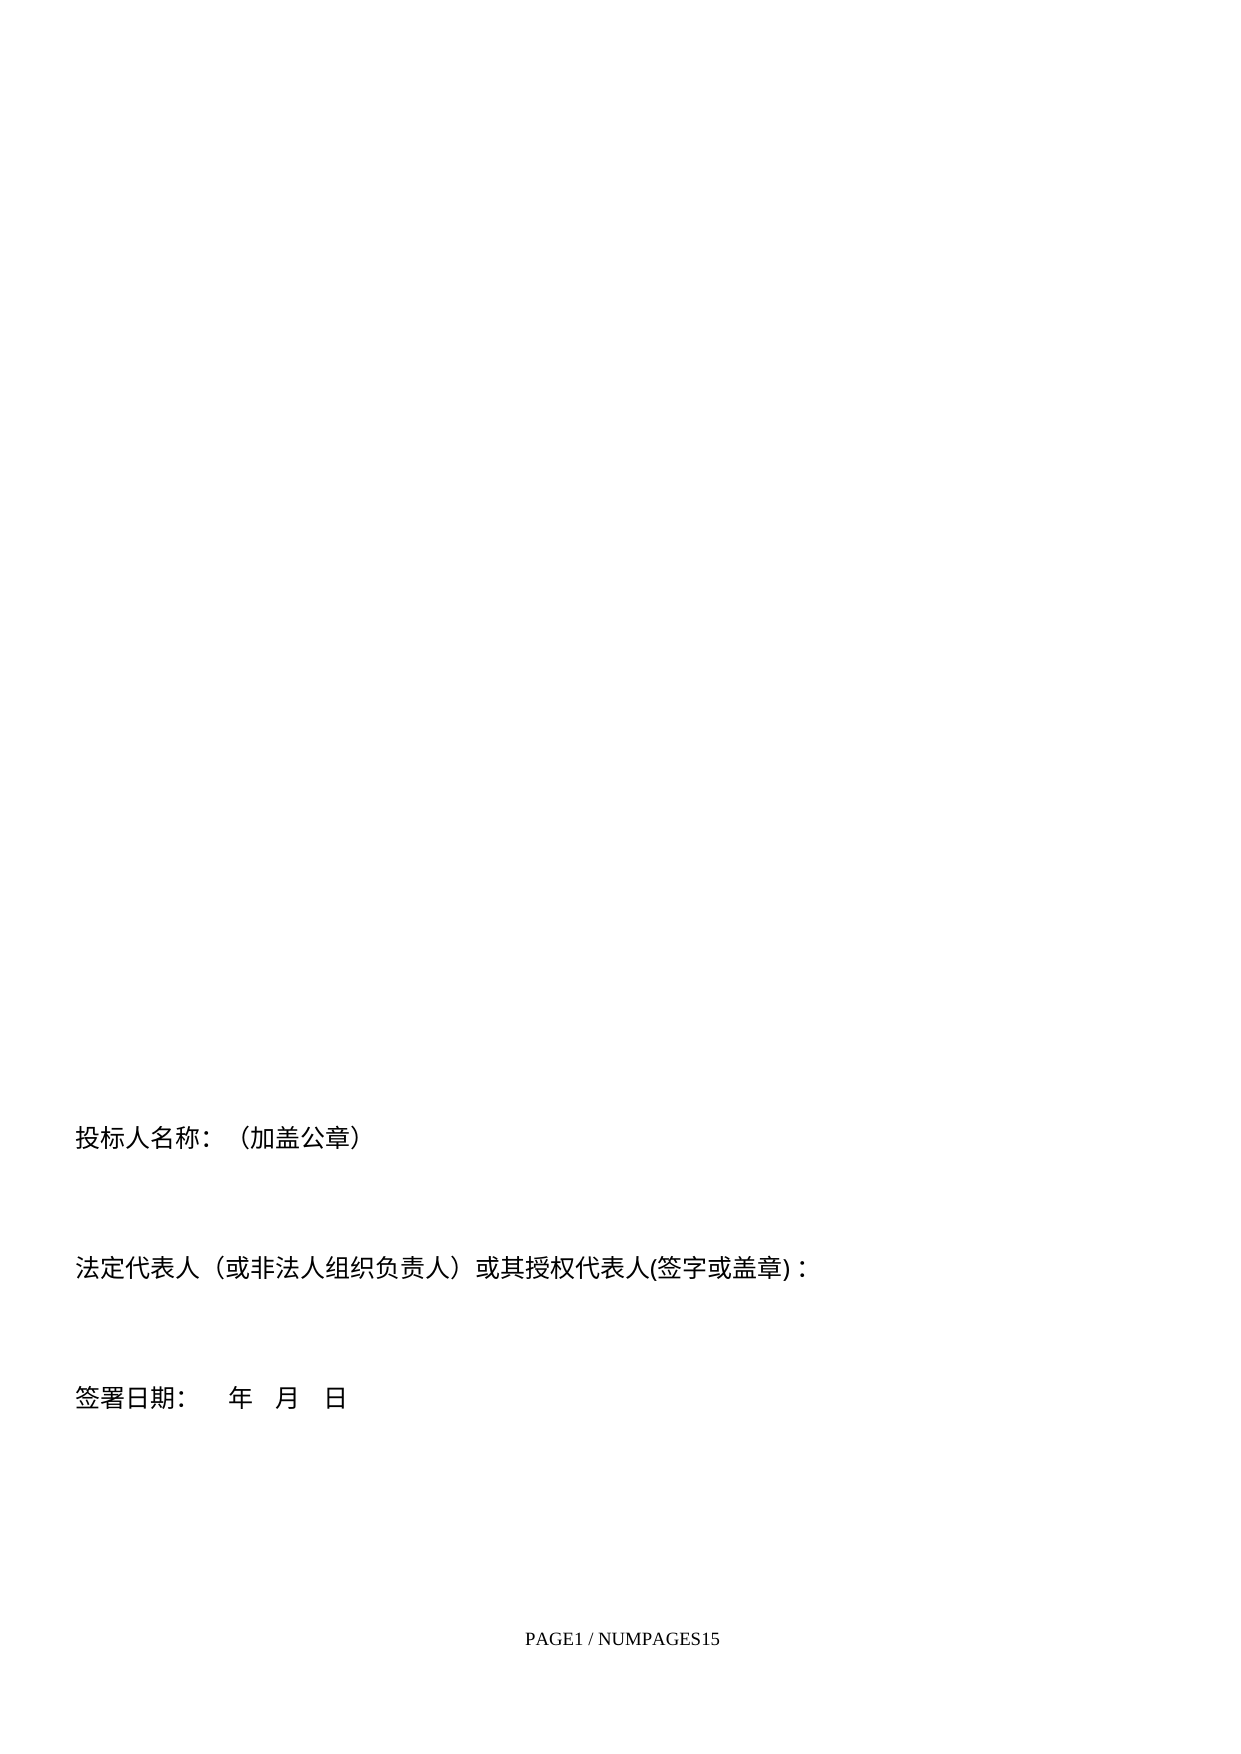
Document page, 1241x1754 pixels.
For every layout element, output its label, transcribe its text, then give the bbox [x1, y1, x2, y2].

text 签署日期： 年 月 日 [75, 1364, 1165, 1429]
text 法定代表人（或非法人组织负责人）或其授权代表人(签字或盖章) ： [75, 1234, 1165, 1299]
text 投标人名称：（加盖公章） [75, 1104, 1165, 1169]
